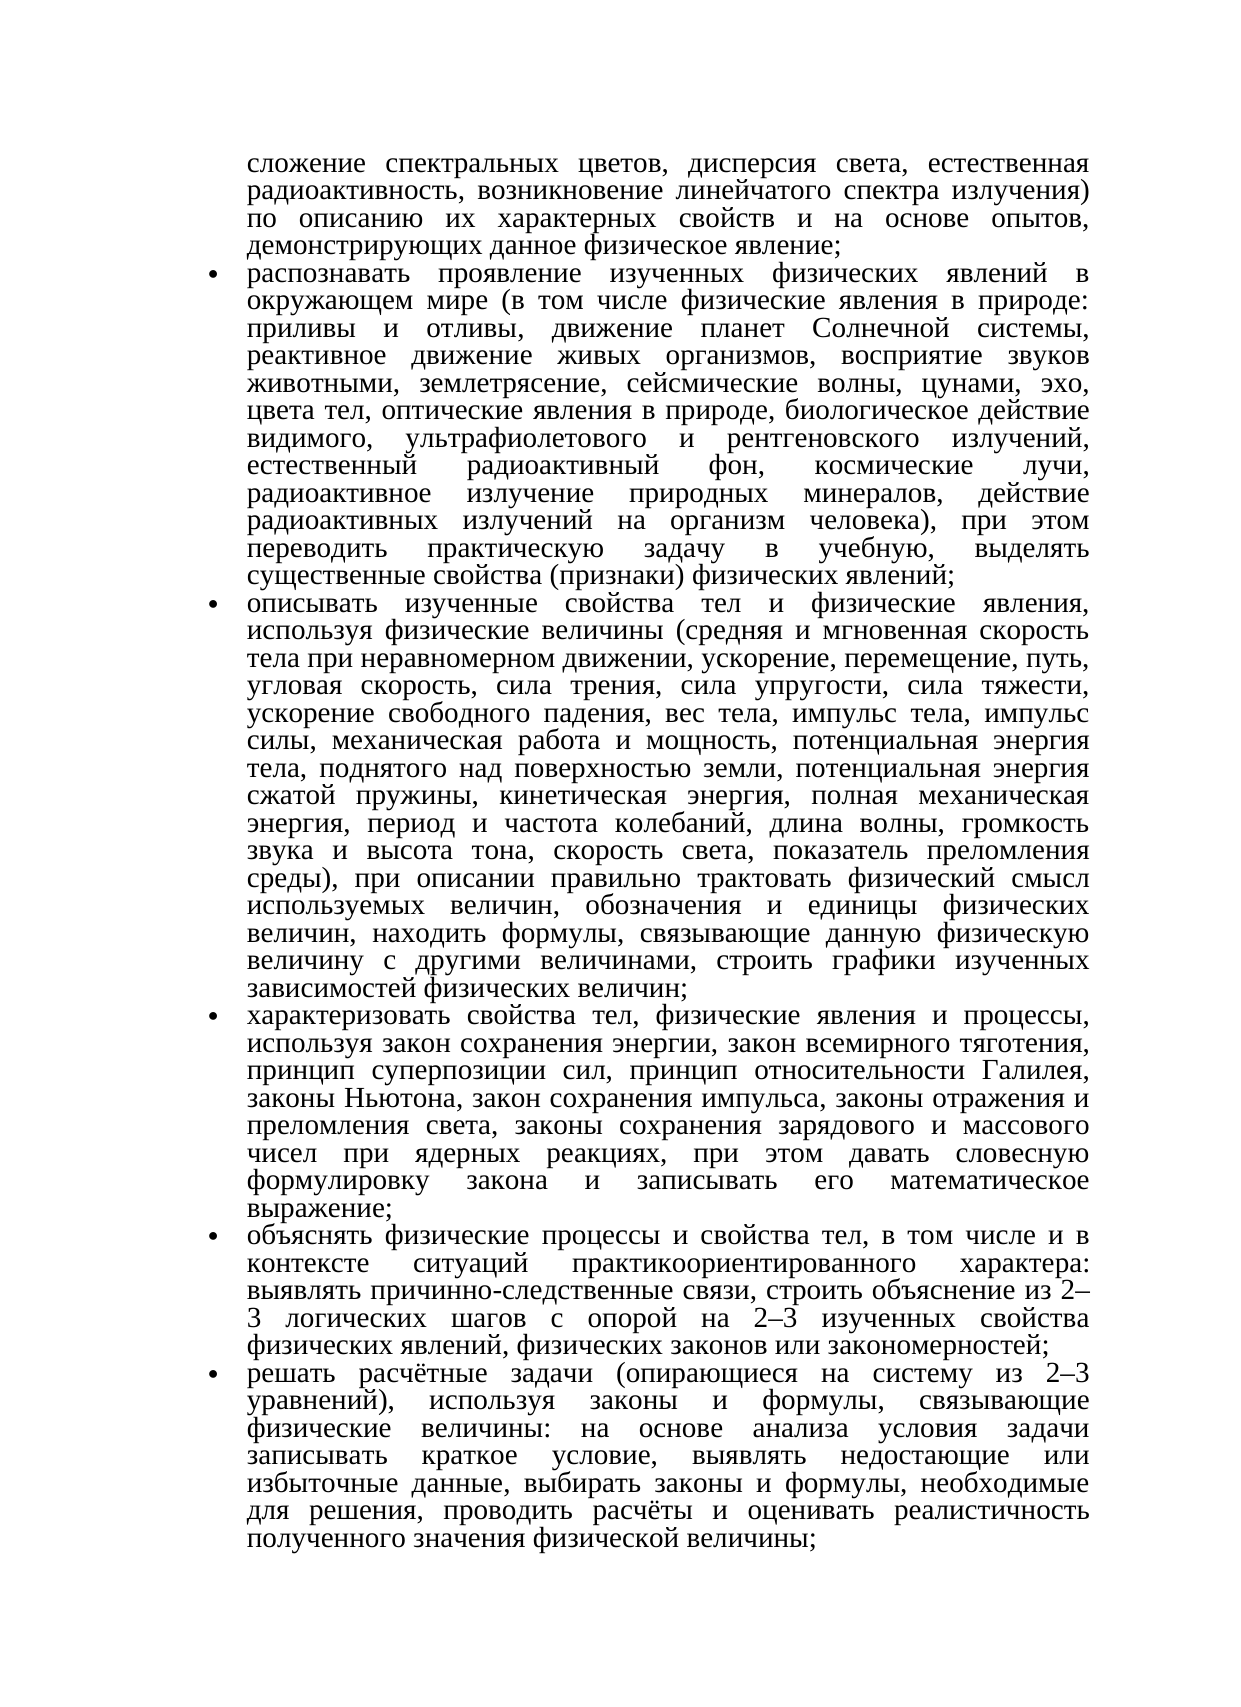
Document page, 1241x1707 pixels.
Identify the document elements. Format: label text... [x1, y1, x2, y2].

list решать расчётные задачи (опирающиеся на систему из 2–3 уравнений), используя законы и формулы, связывающие физические величины: на основе анализа условия задачи записывать краткое условие, выявлять недостающие или избыточные данные, выбирать законы и формулы, необходимые для решения, проводить расчёты и оценивать реалистичность полученного значения физической величины; [209, 1360, 1090, 1552]
list характеризовать свойства тел, физические явления и процессы, используя закон сохранения энергии, закон всемирного тяготения, принцип суперпозиции сил, принцип относительности Галилея, законы Ньютона, закон сохранения импульса, законы отражения и преломления света, законы сохранения зарядового и массового чисел при ядерных реакциях, при этом давать словесную формулировку закона и записывать его математическое выражение; [209, 1002, 1090, 1222]
list распознавать проявление изученных физических явлений в окружающем мире (в том числе физические явления в природе: приливы и отливы, движение планет Солнечной системы, реактивное движение живых организмов, восприятие звуков животными, землетрясение, сейсмические волны, цунами, эхо, цвета тел, оптические явления в природе, биологическое действие видимого, ультрафиолетового и рентгеновского излучений, естественный радиоактивный фон, космические лучи, радиоактивное излучение природных минералов, действие радиоактивных излучений на организм человека), при этом переводить практическую задачу в учебную, выделять существенные свойства (признаки) физических явлений; [209, 260, 1090, 590]
list объяснять физические процессы и свойства тел, в том числе и в контексте ситуаций практико­ориентированного характера: выявлять причинно­-следственные связи, строить объяснение из 2–3 логических шагов с опорой на 2–3 изученных свойства физических явлений, физических законов или закономерностей; [209, 1222, 1090, 1360]
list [209, 150, 1090, 260]
list описывать изученные свойства тел и физические явления, используя физические величины (средняя и мгновенная скорость тела при неравномерном движении, ускорение, перемещение, путь, угловая скорость, сила трения, сила упругости, сила тяжести, ускорение свободного падения, вес тела, импульс тела, импульс силы, механическая работа и мощность, потенциальная энергия тела, поднятого над поверхностью земли, потенциальная энергия сжатой пружины, кинетическая энергия, полная механическая энергия, период и частота колебаний, длина волны, громкость звука и высота тона, скорость света, показатель преломления среды), при описании правильно трактовать физический смысл используемых величин, обозначения и единицы физических величин, находить формулы, связывающие данную физическую величину с другими величинами, строить графики изученных зависимостей физических величин; [209, 590, 1090, 1002]
